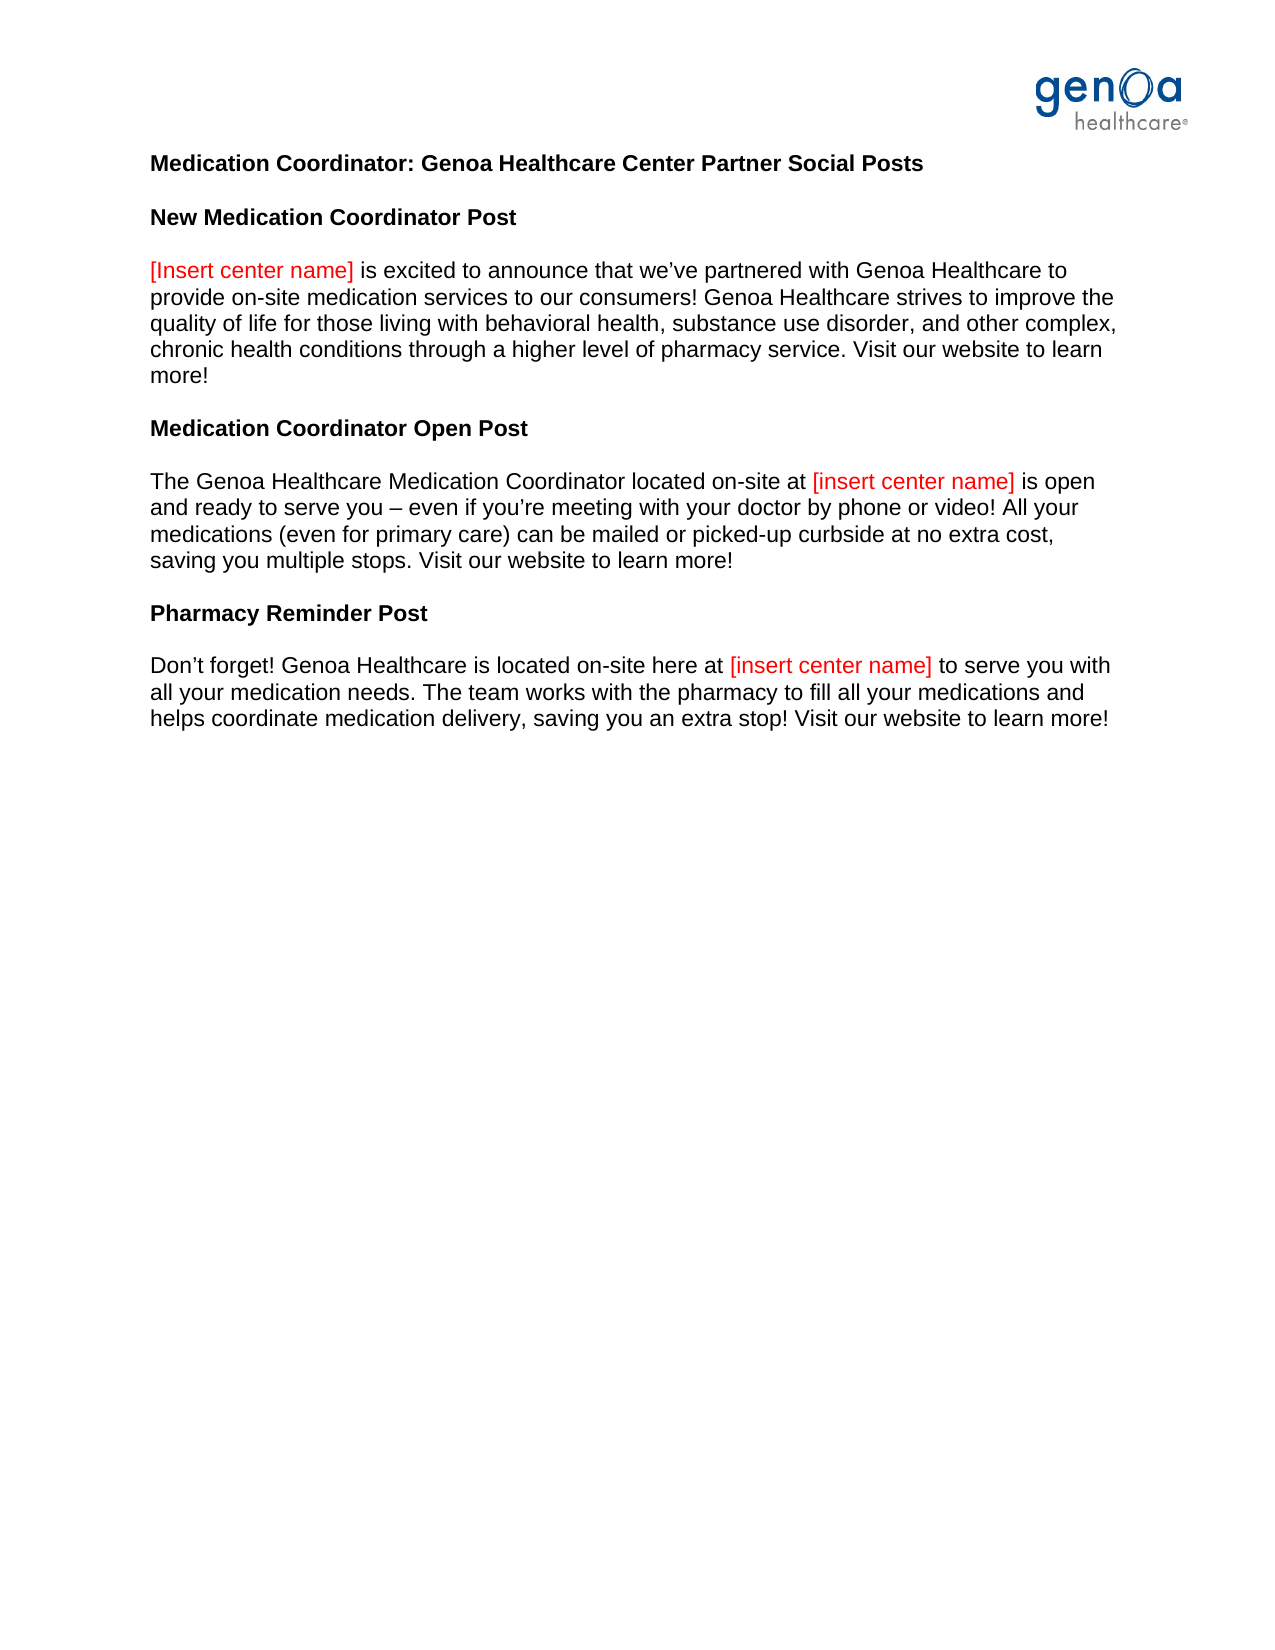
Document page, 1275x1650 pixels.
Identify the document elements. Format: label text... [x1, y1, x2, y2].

text Medication Coordinator Open Post [150, 415, 1125, 442]
text The Genoa Healthcare Medication Coordinator located on-site at [insert center name] is open and ready to serve you – even if you’re meeting with your doctor by phone or video! All your medications (even for primary care) can be mailed or picked-up curbside at no extra cost, saving you multiple stops. Visit our website to learn more! [150, 468, 1125, 573]
text Don’t forget! Genoa Healthcare is located on-site here at [insert center name] to serve you with all your medication needs. The team works with the pharmacy to fill all your medications and helps coordinate medication delivery, saving you an extra stop! Visit our website to learn more! [150, 652, 1125, 731]
text Pharmacy Reminder Post [150, 600, 1125, 626]
picture [1036, 68, 1188, 130]
text New Medication Coordinator Post [150, 204, 1125, 231]
text Medication Coordinator: Genoa Healthcare Center Partner Social Posts [150, 150, 1125, 204]
text [Insert center name] is excited to announce that we’ve partnered with Genoa Healthcare to provide on-site medication services to our consumers! Genoa Healthcare strives to improve the quality of life for those living with behavioral health, substance use disorder, and other complex, chronic health conditions through a higher level of pharmacy service. Visit our website to learn more! [150, 257, 1125, 389]
